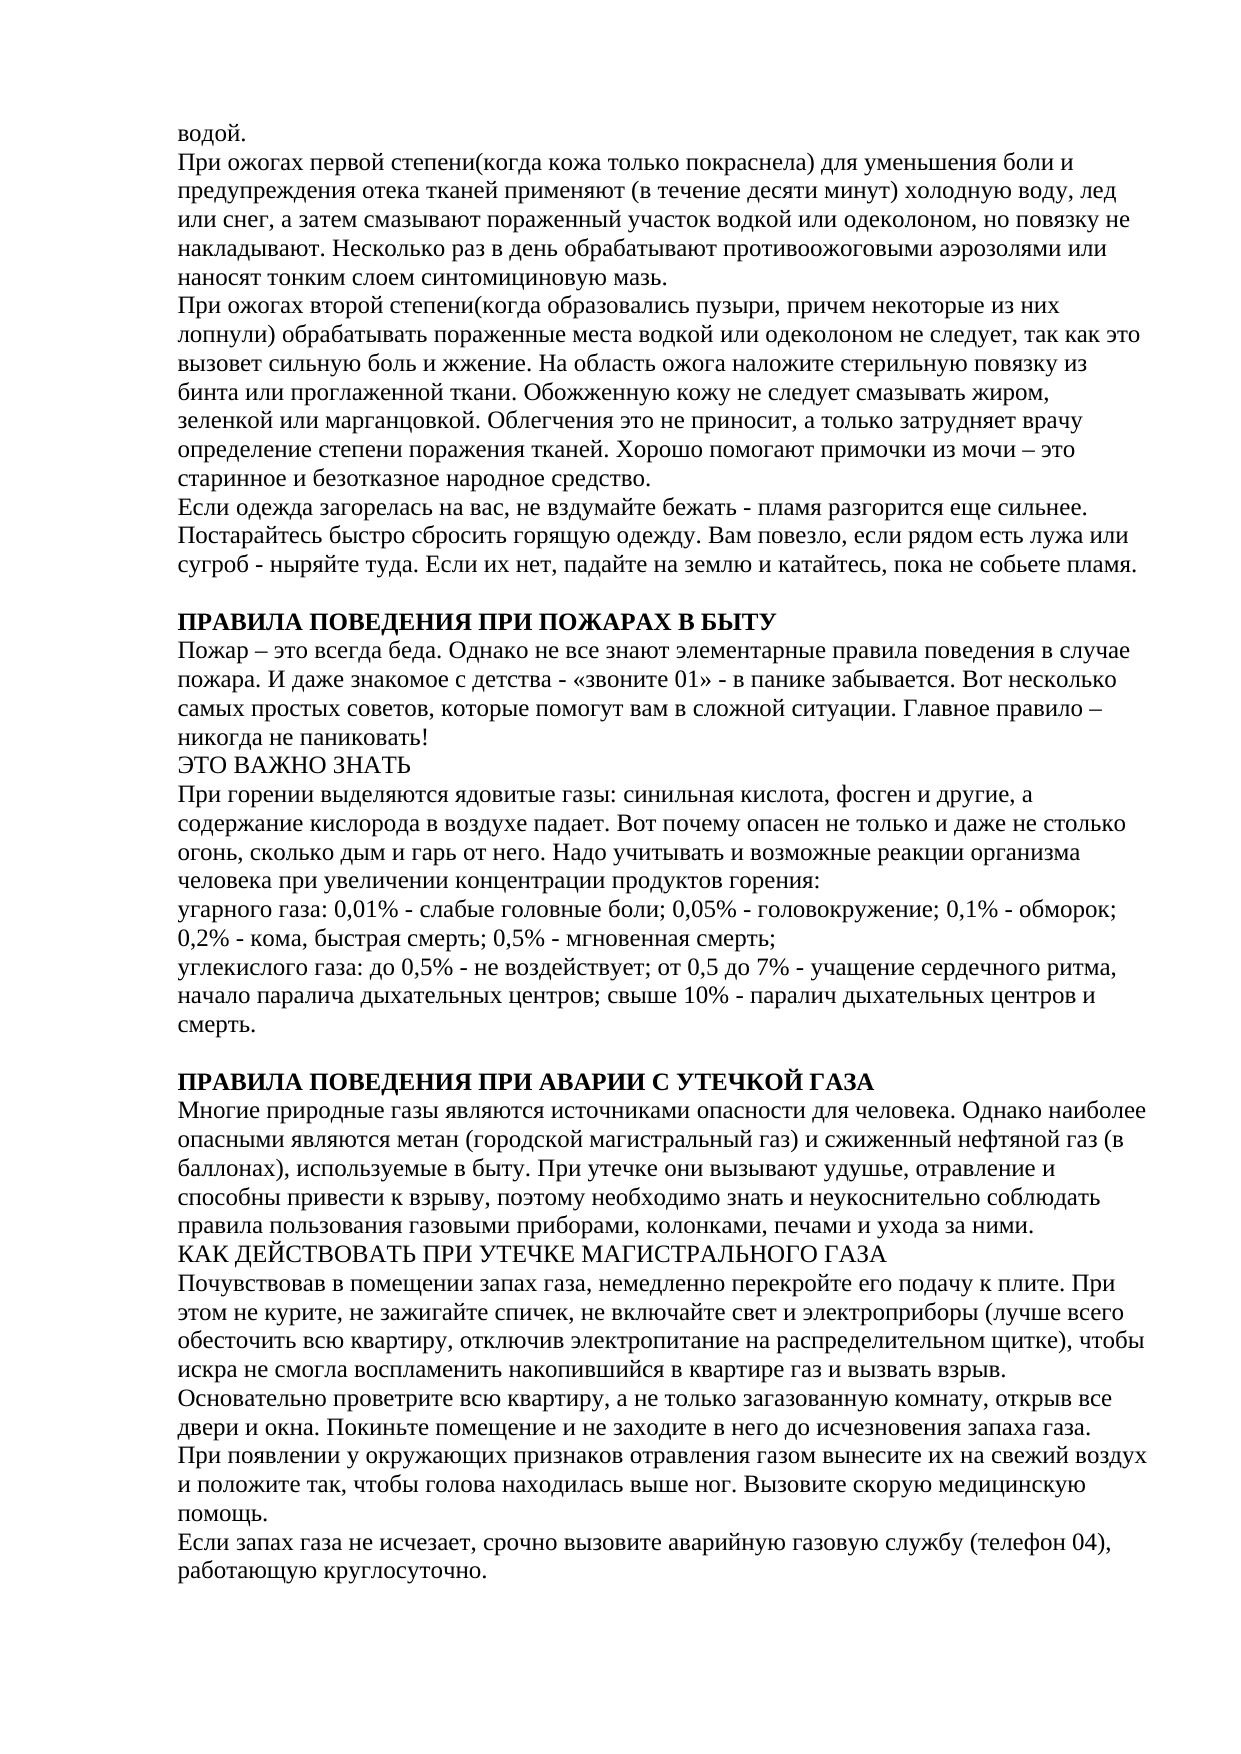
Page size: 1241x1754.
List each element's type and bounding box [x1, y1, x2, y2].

text [177, 118, 1152, 1584]
